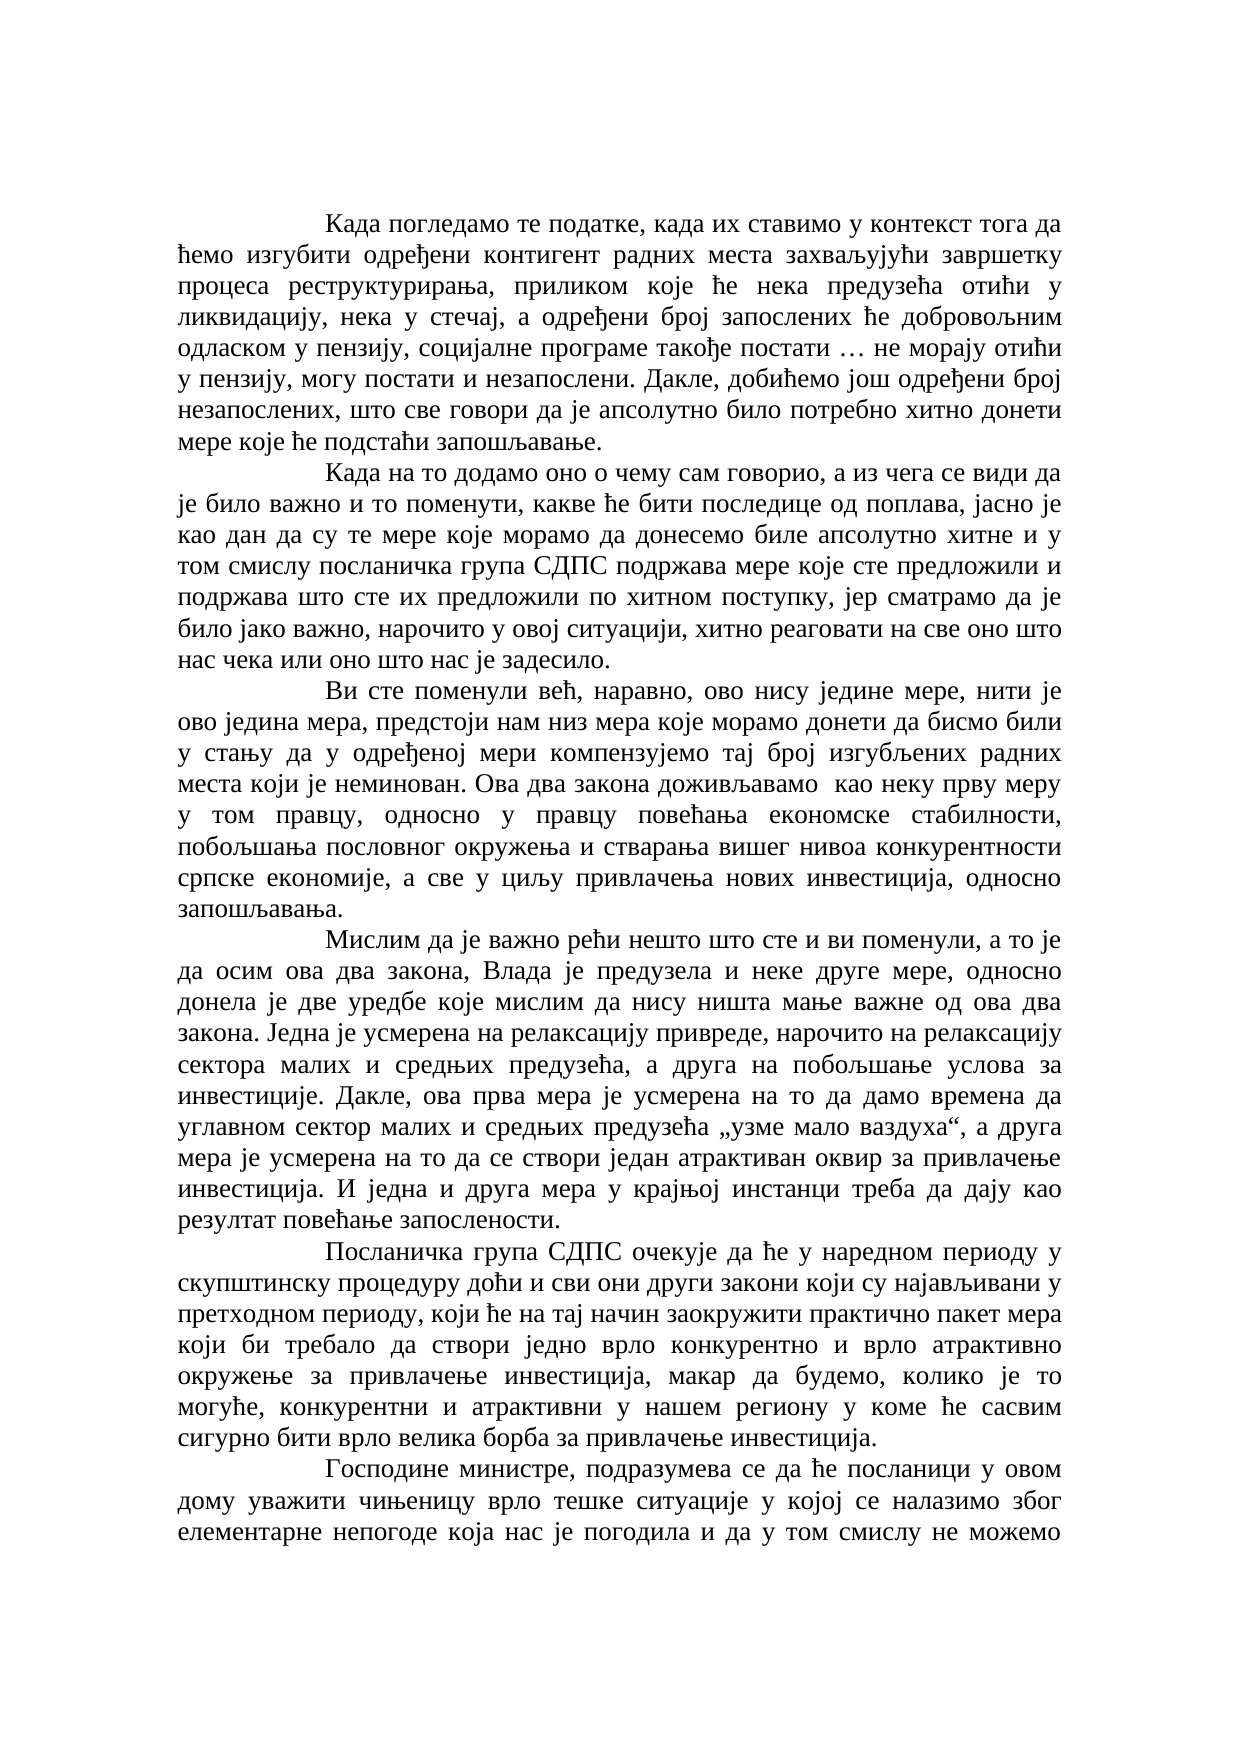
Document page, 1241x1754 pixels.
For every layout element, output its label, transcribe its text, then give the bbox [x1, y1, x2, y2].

text Посланичка група СДПС очекује да ће у наредном периоду у скупштинску процедуру доћи и сви они други закони који су најављивани у претходном периоду, који ће на тај начин заокружити практично пакет мера који би требало да створи једно врло конкурентно и врло атрактивно окружење за привлачење инвестиција, макар да будемо, колико је то могуће, конкурентни и атрактивни у нашем региону у коме ће сасвим сигурно бити врло велика борба за привлачење инвестиција. [177, 1234, 1063, 1453]
text Када погледамо те податке, када их ставимо у контекст тога да ћемо изгубити одређени контигент радних места захваљујући завршетку процеса реструктурирања, приликом које ће нека предузећа отићи у ликвидацију, нека у стечај, а одређени број запослених ће добровољним одласком у пензију, социјалне програме такође постати … не морају отићи у пензију, могу постати и незапослени. Дакле, добићемо још одређени број незапослених, што све говори да је апсолутно било потребно хитно донети мере које ће подстаћи запошљавање. [177, 207, 1063, 456]
text Када на то додамо оно о чему сам говорио, а из чега се види да је било важно и то поменути, какве ће бити последице од поплава, јасно је као дан да су те мере које морамо да донесемо биле апсолутно хитне и у том смислу посланичка група СДПС подржава мере које сте предложили и подржава што сте их предложили по хитном поступку, јер сматрамо да је било јако важно, нарочито у овој ситуацији, хитно реаговати на све оно што нас чека или оно што нас је задесило. [177, 456, 1063, 674]
text Мислим да је важно рећи нешто што сте и ви поменули, а то је да осим ова два закона, Влада је предузела и неке друге мере, односно донела је две уредбе које мислим да нису ништа мање важне од ова два закона. Једна је усмерена на релаксацију привреде, нарочито на релаксацију сектора малих и средњих предузећа, а друга на побољшање услова за инвестиције. Дакле, ова прва мера је усмерена на то да дамо времена да углавном сектор малих и средњих предузећа „узме мало ваздуха“, а друга мера је усмерена на то да се створи један атрактиван оквир за привлачење инвестиција. И једна и друга мера у крајњој инстанци треба да дају као резултат повећање запослености. [177, 923, 1063, 1234]
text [177, 1453, 1063, 1546]
text Ви сте поменули већ, наравно, ово нису једине мере, нити је ово једина мера, предстоји нам низ мера које морамо донети да бисмо били у стању да у одређеној мери компензујемо тај број изгубљених радних места који је неминован. Ова два закона доживљавамо као неку прву меру у том правцу, односно у правцу повећања економске стабилности, побољшања пословног окружења и стварања вишег нивоа конкурентности српске економије, а све у циљу привлачења нових инвестиција, односно запошљавања. [177, 674, 1063, 923]
